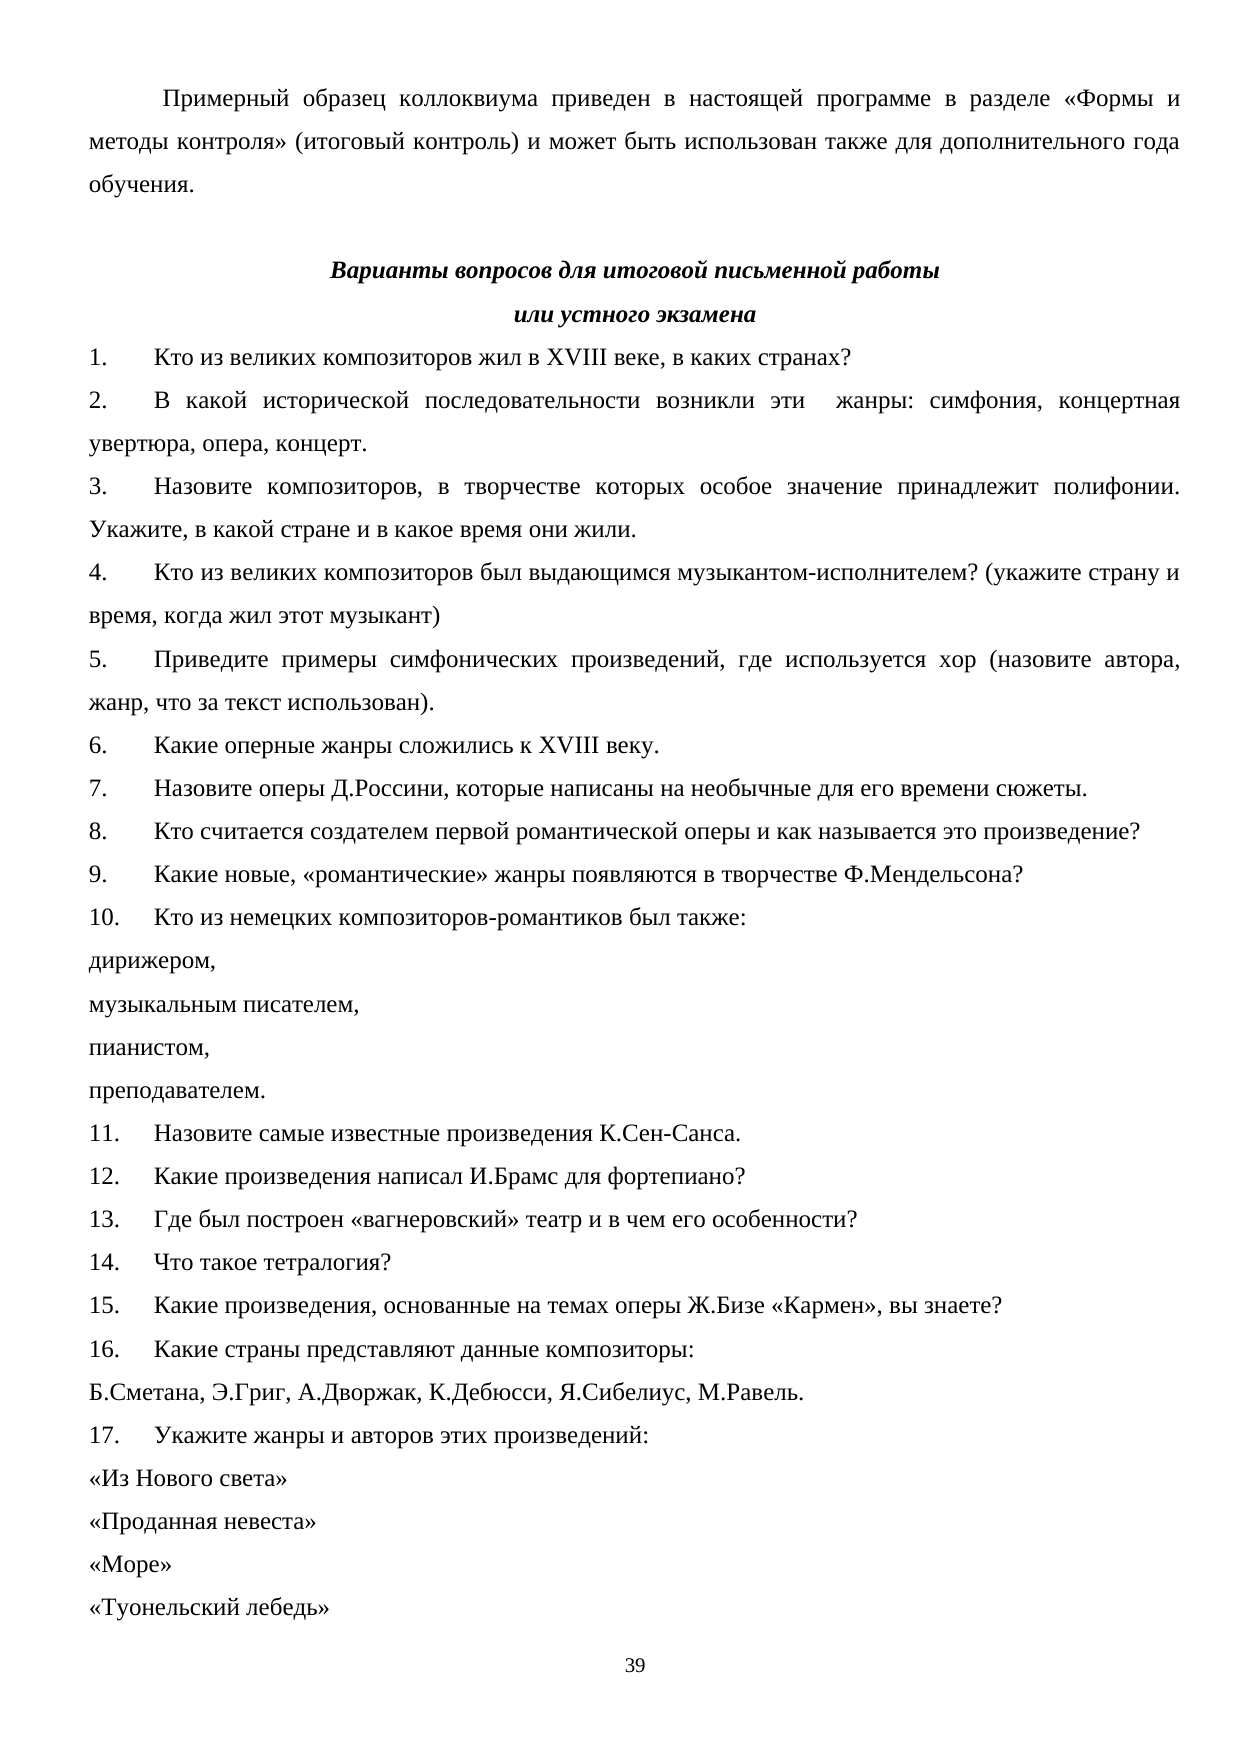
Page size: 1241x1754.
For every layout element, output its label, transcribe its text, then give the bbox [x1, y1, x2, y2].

list «Море» [89, 1549, 1181, 1578]
list Где был построен «вагнеровский» театр и в чем его особенности? [89, 1204, 1181, 1233]
text Варианты вопросов для итоговой письменной работы [89, 256, 1181, 284]
text Примерный образец коллоквиума приведен в настоящей программе в разделе «Формы и методы контроля» (итоговый контроль) и может быть использован также для дополнительного года обучения. [89, 83, 1181, 198]
list Какие произведения написал И.Брамс для фортепиано? [89, 1161, 1181, 1190]
list Кто из великих композиторов был выдающимся музыкантом-исполнителем? (укажите страну и время, когда жил этот музыкант) [89, 557, 1181, 629]
list Какие оперные жанры сложились к XVIII веку. [89, 730, 1181, 759]
list Назовите самые известные произведения К.Сен-Санса. [89, 1118, 1181, 1147]
list Что такое тетралогия? [89, 1247, 1181, 1276]
text дирижером, [89, 946, 1181, 974]
list «Проданная невеста» [89, 1506, 1181, 1535]
text пианистом, [89, 1032, 1181, 1061]
text музыкальным писателем, [89, 989, 1181, 1017]
list Назовите композиторов, в творчестве которых особое значение принадлежит полифонии. Укажите, в какой стране и в какое время они жили. [89, 471, 1181, 543]
list Б.Сметана, Э.Григ, А.Дворжак, К.Дебюсси, Я.Сибелиус, М.Равель. [89, 1377, 1181, 1406]
text преподавателем. [89, 1075, 1181, 1104]
list «Туонельский лебедь» [89, 1592, 1181, 1621]
list Укажите жанры и авторов этих произведений: [89, 1420, 1181, 1449]
list Кто считается создателем первой романтической оперы и как называется это произведение? [89, 816, 1181, 845]
list Назовите оперы Д.Россини, которые написаны на необычные для его времени сюжеты. [89, 773, 1181, 802]
list В какой исторической последовательности возникли эти жанры: симфония, концертная увертюра, опера, концерт. [89, 385, 1181, 457]
list Какие произведения, основанные на темах оперы Ж.Бизе «Кармен», вы знаете? [89, 1291, 1181, 1319]
list Какие страны представляют данные композиторы: [89, 1334, 1181, 1362]
list Кто из великих композиторов жил в XVIII веке, в каких странах? [89, 342, 1181, 371]
list Приведите примеры симфонических произведений, где используется хор (назовите автора, жанр, что за текст использован). [89, 644, 1181, 716]
text или устного экзамена [89, 299, 1181, 327]
list Какие новые, «романтические» жанры появляются в творчестве Ф.Мендельсона? [89, 859, 1181, 888]
list Кто из немецких композиторов-романтиков был также: [89, 902, 1181, 931]
list «Из Нового света» [89, 1463, 1181, 1492]
